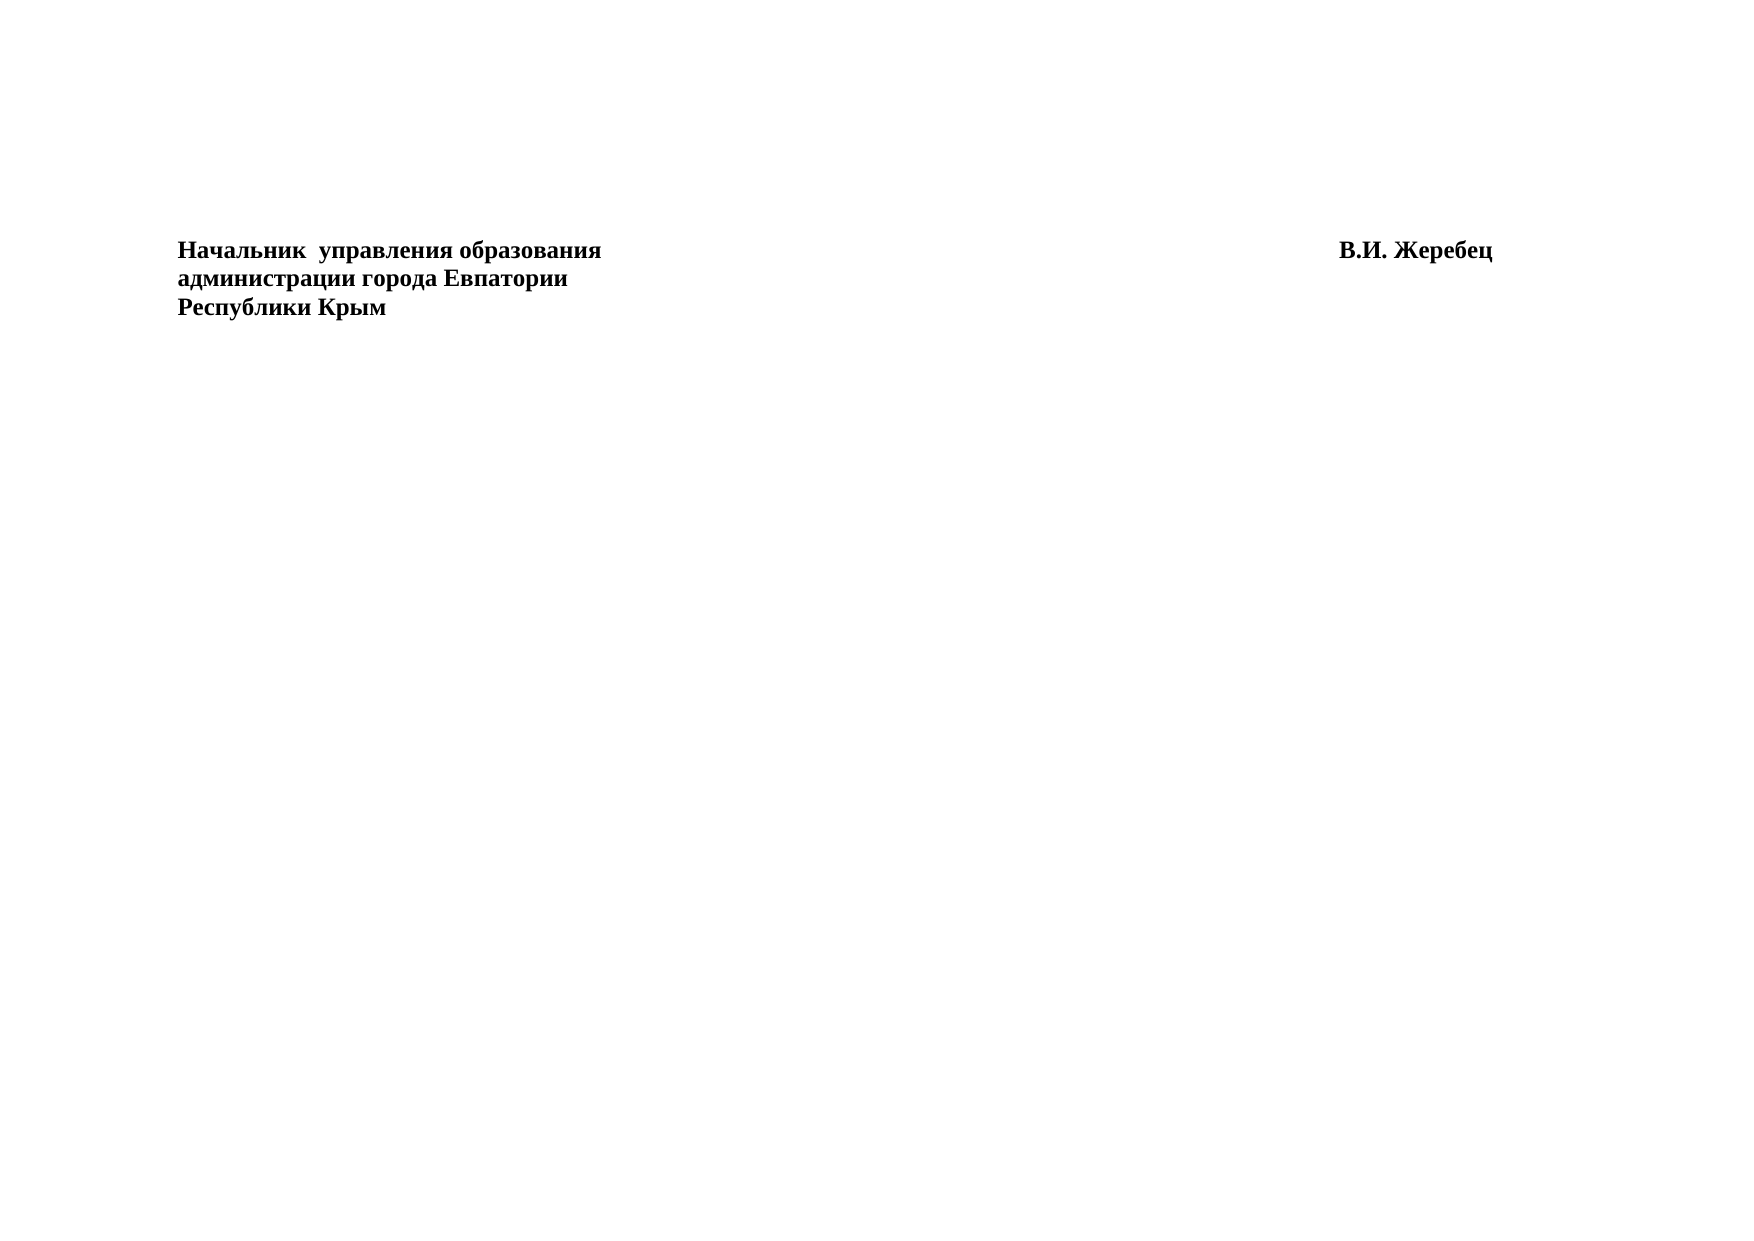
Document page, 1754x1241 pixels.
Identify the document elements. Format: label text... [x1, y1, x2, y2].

text администрации города Евпатории [177, 263, 1683, 292]
text Начальник управления образования В.И. Жеребец [177, 235, 1683, 263]
text Республики Крым [177, 292, 1683, 321]
